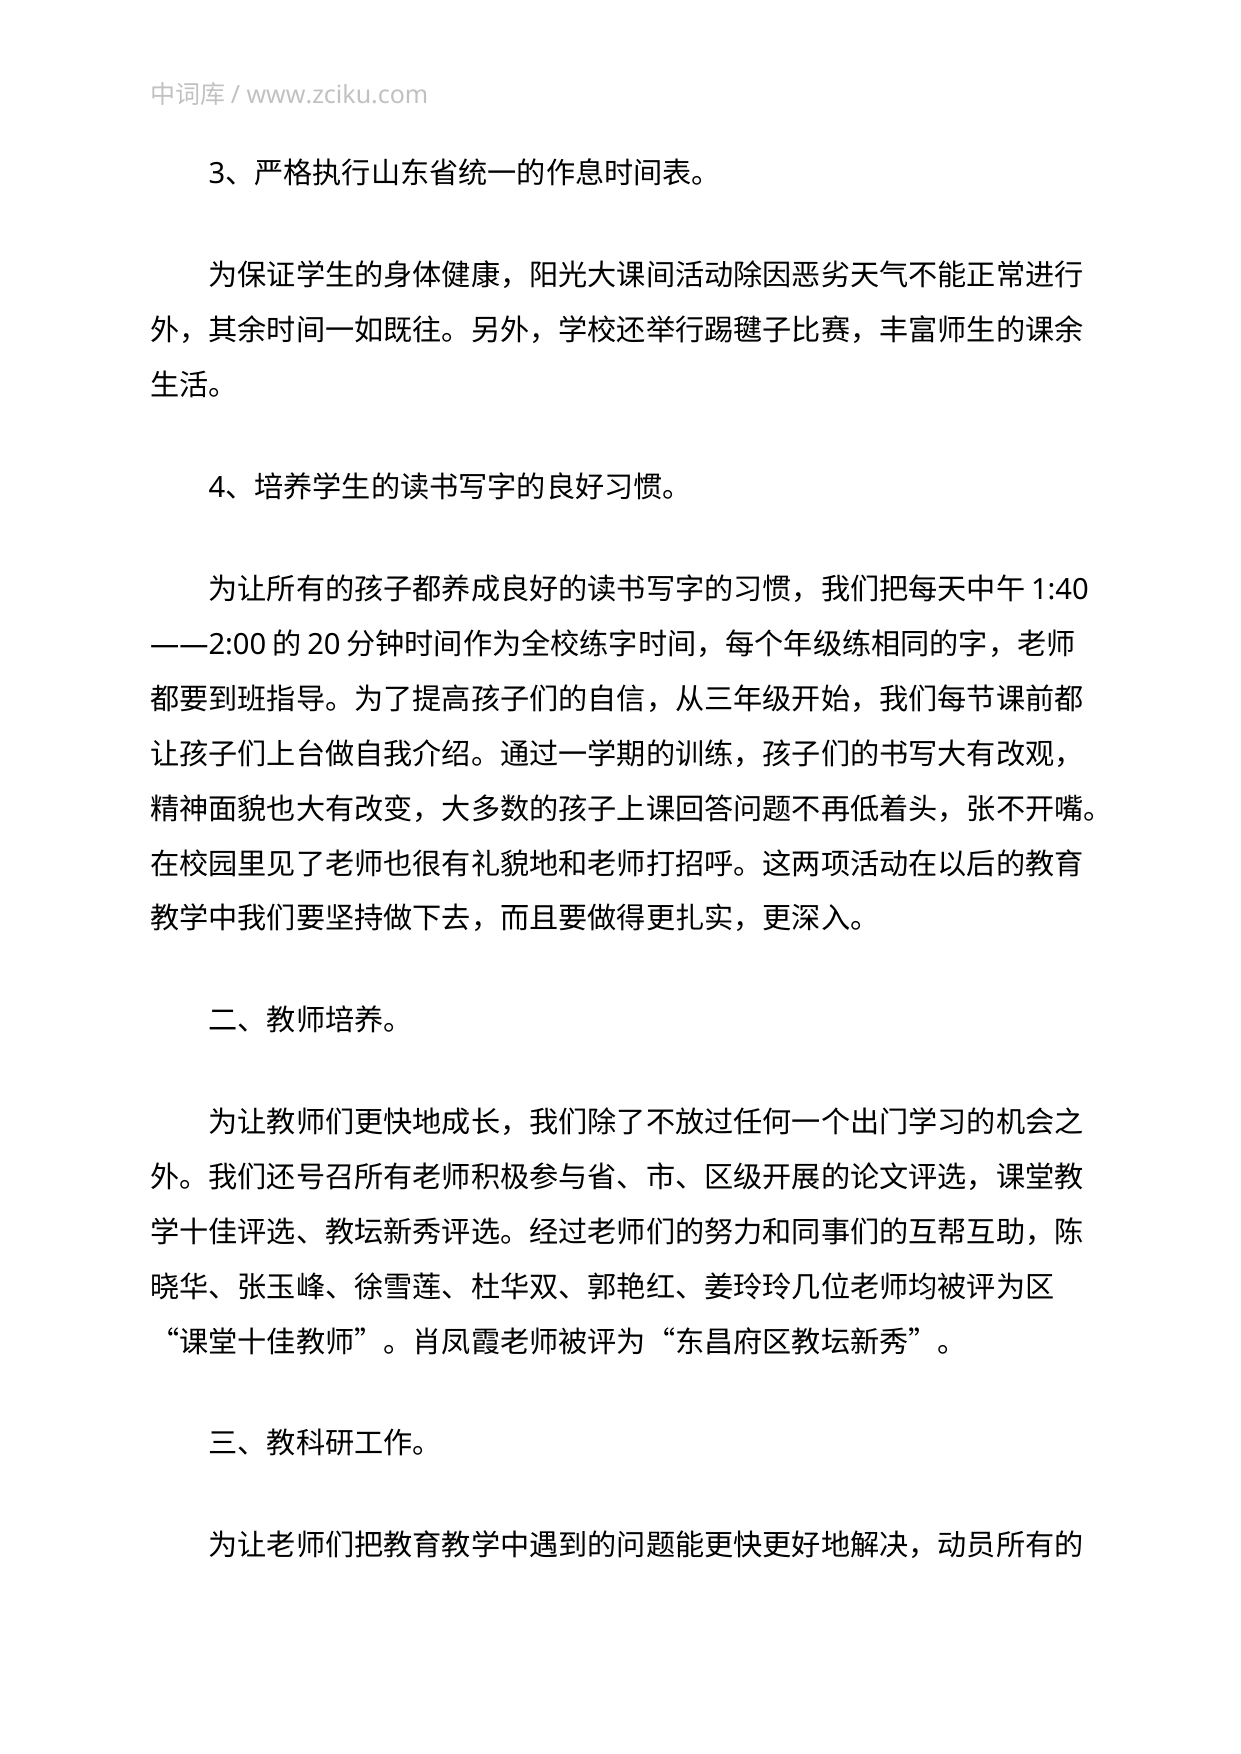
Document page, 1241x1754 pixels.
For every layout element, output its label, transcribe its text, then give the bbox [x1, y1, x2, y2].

text 三、教科研工作。 [150, 1420, 1090, 1462]
text 4、培养学生的读书写字的良好习惯。 [150, 463, 1090, 506]
text 为保证学生的身体健康，阳光大课间活动除因恶劣天气不能正常进行外，其余时间一如既往。另外，学校还举行踢毽子比赛，丰富师生的课余生活。 [150, 252, 1090, 404]
text 为让教师们更快地成长，我们除了不放过任何一个出门学习的机会之外。我们还号召所有老师积极参与省、市、区级开展的论文评选，课堂教学十佳评选、教坛新秀评选。经过老师们的努力和同事们的互帮互助，陈晓华、张玉峰、徐雪莲、杜华双、郭艳红、姜玲玲几位老师均被评为区“课堂十佳教师”。肖凤霞老师被评为“东昌府区教坛新秀”。 [150, 1099, 1090, 1361]
text 二、教师培养。 [150, 997, 1090, 1039]
text 3、严格执行山东省统一的作息时间表。 [150, 150, 1090, 192]
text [150, 1522, 1090, 1564]
text 为让所有的孩子都养成良好的读书写字的习惯，我们把每天中午1:40——2:00的20分钟时间作为全校练字时间，每个年级练相同的字，老师都要到班指导。为了提高孩子们的自信，从三年级开始，我们每节课前都让孩子们上台做自我介绍。通过一学期的训练，孩子们的书写大有改观，精神面貌也大有改变，大多数的孩子上课回答问题不再低着头，张不开嘴。在校园里见了老师也很有礼貌地和老师打招呼。这两项活动在以后的教育教学中我们要坚持做下去，而且要做得更扎实，更深入。 [150, 566, 1090, 937]
